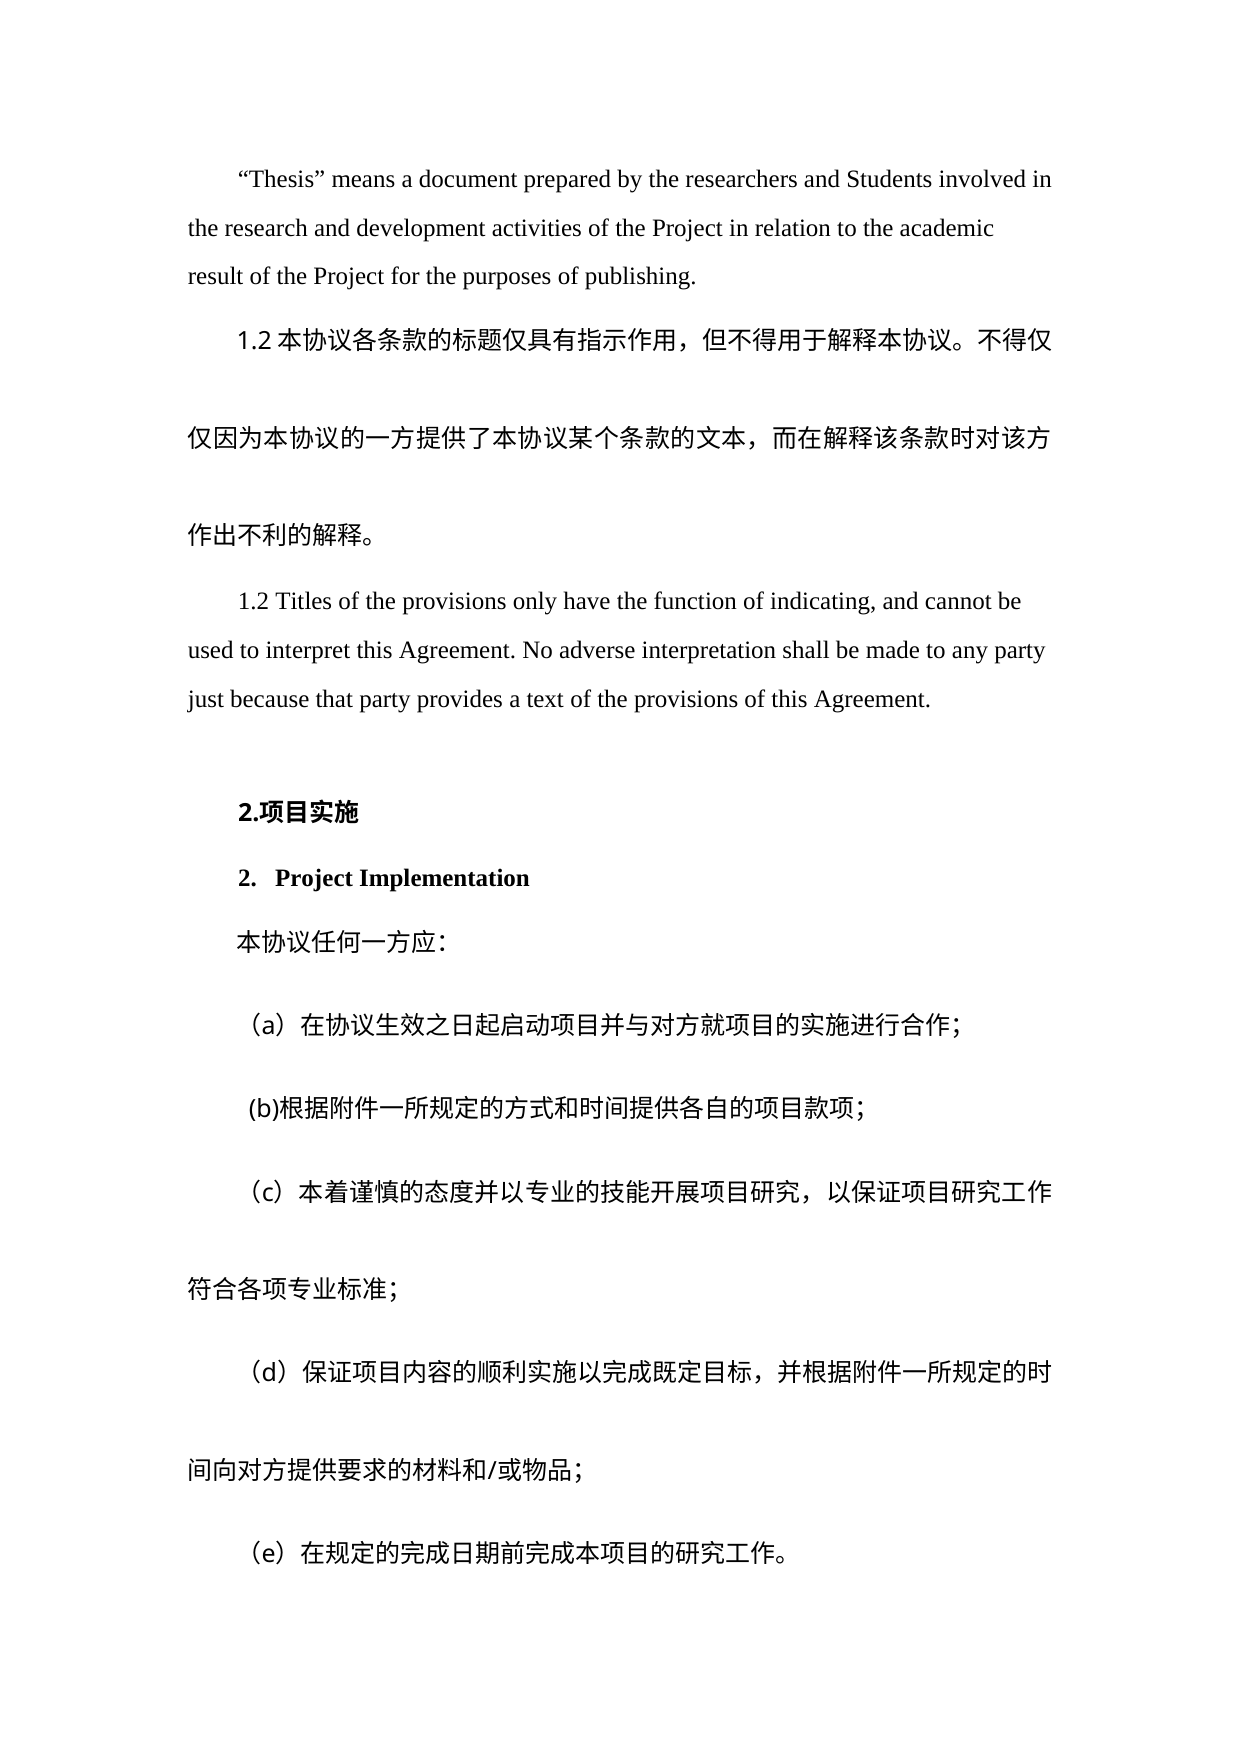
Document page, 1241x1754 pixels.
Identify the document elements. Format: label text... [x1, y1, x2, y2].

text “Thesis” means a document prepared by the researchers and Students involved in the research and development activities of the Project in relation to the academic result of the Project for the purposes of publishing. [188, 162, 1053, 292]
text 1.2本协议各条款的标题仅具有指示作用，但不得用于解释本协议。不得仅仅因为本协议的一方提供了本协议某个条款的文本，而在解释该条款时对该方作出不利的解释。 [187, 306, 1053, 566]
text 2. Project Implementation [188, 861, 1053, 894]
text （e）在规定的完成日期前完成本项目的研究工作。 [187, 1519, 1053, 1584]
text 本协议任何一方应： [187, 908, 1053, 973]
text （a）在协议生效之日起启动项目并与对方就项目的实施进行合作； [187, 991, 1053, 1056]
text 2.项目实施 [188, 778, 1053, 843]
text （c）本着谨慎的态度并以专业的技能开展项目研究，以保证项目研究工作符合各项专业标准； [187, 1158, 1053, 1320]
text （d）保证项目内容的顺利实施以完成既定目标，并根据附件一所规定的时间向对方提供要求的材料和/或物品； [187, 1338, 1053, 1501]
text 1.2 Titles of the provisions only have the function of indicating, and cannot be used to interpret this Agreement. No adverse interpretation shall be made to any party just because that party provides a text of the provisions of this Agreement. [188, 584, 1053, 714]
text (b)根据附件一所规定的方式和时间提供各自的项目款项； [187, 1074, 1053, 1139]
